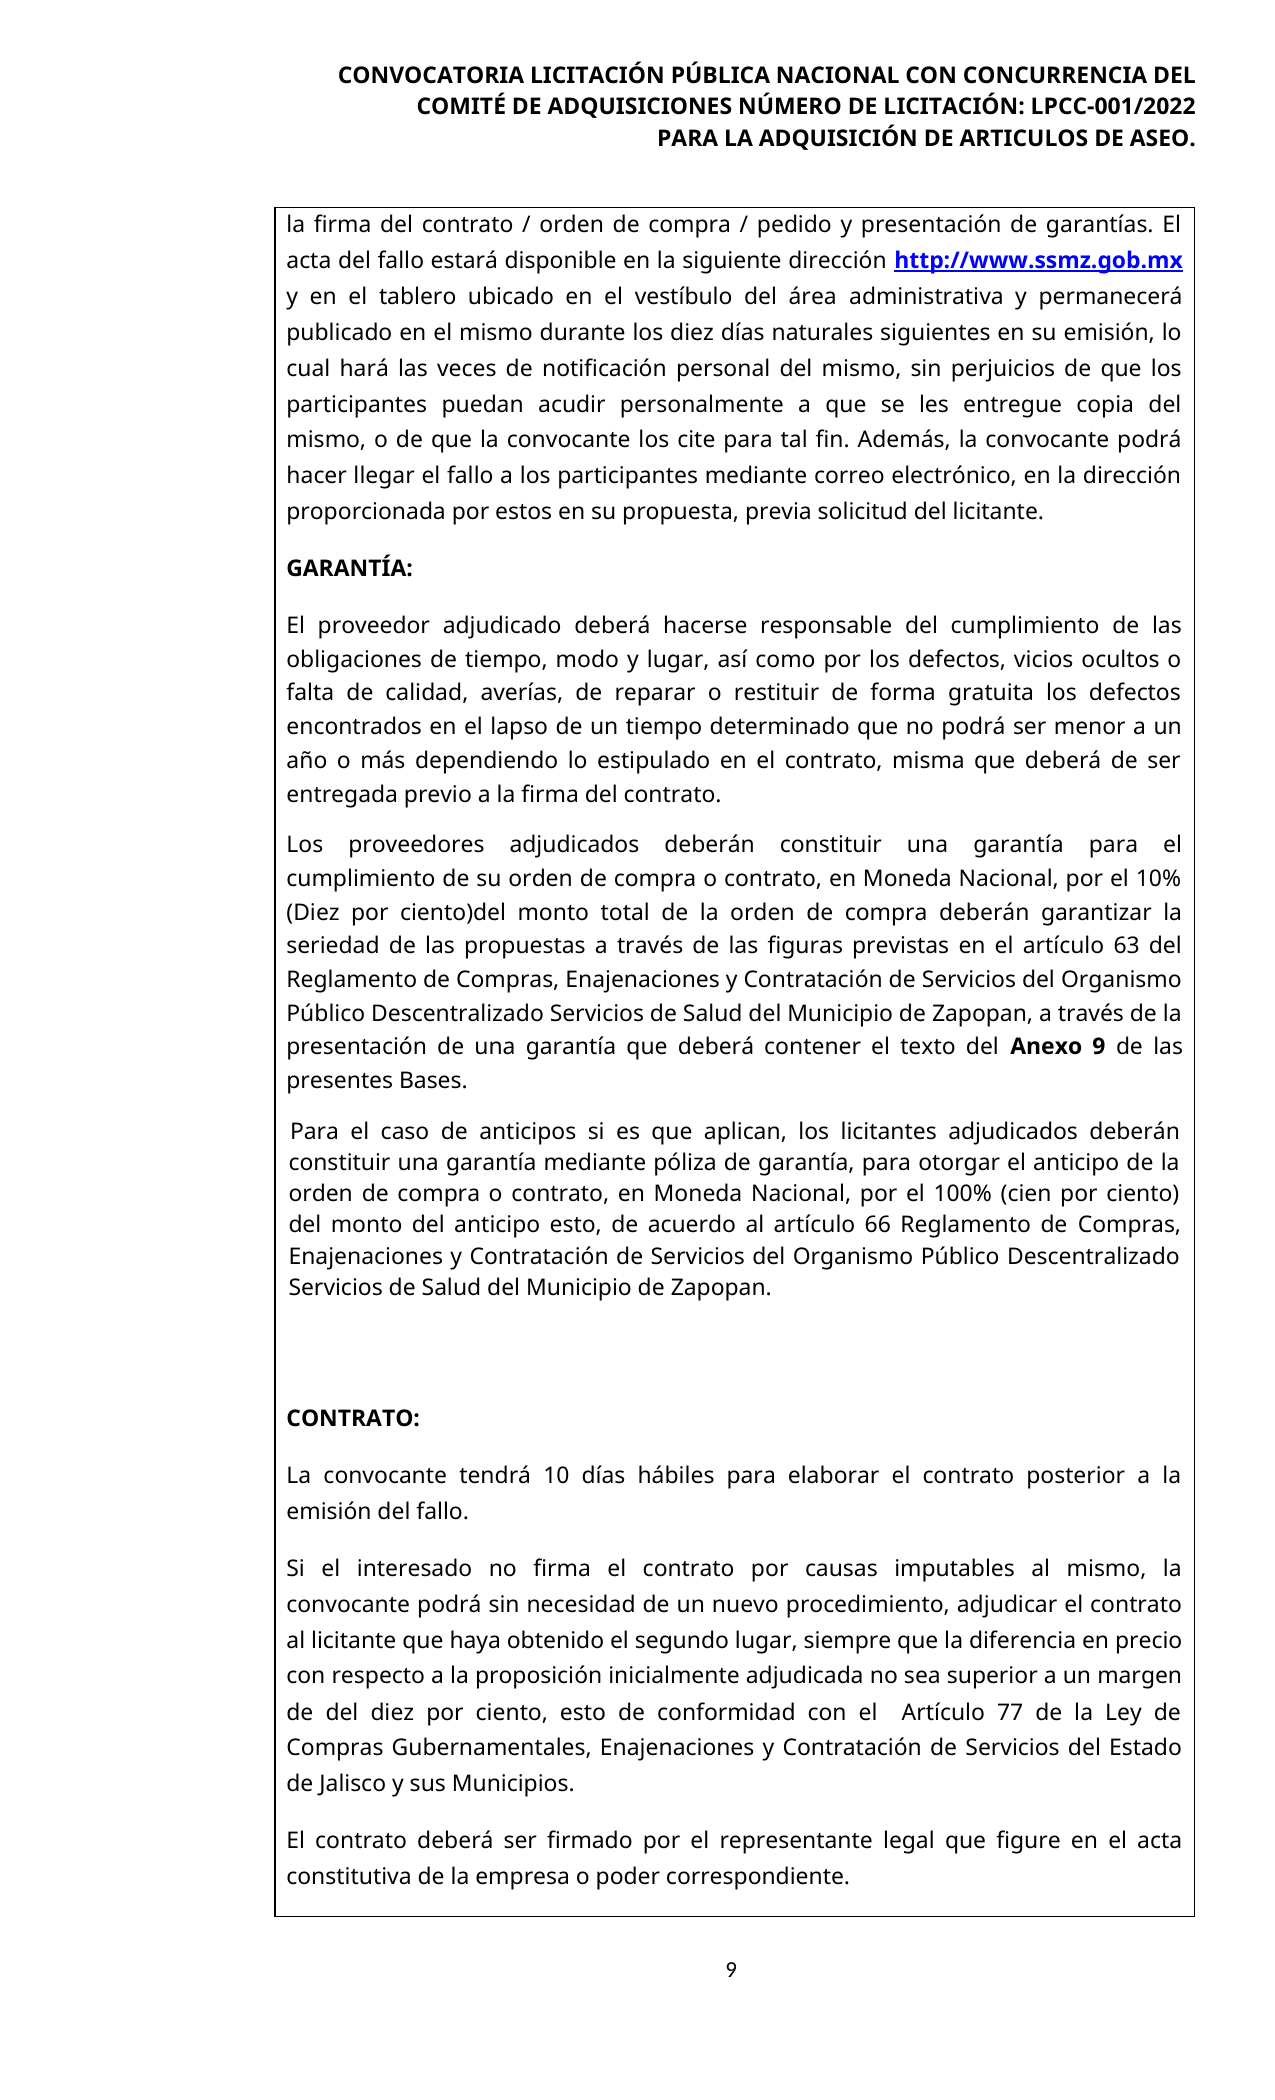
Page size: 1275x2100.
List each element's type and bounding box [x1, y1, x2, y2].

table_cell [276, 208, 1194, 1916]
